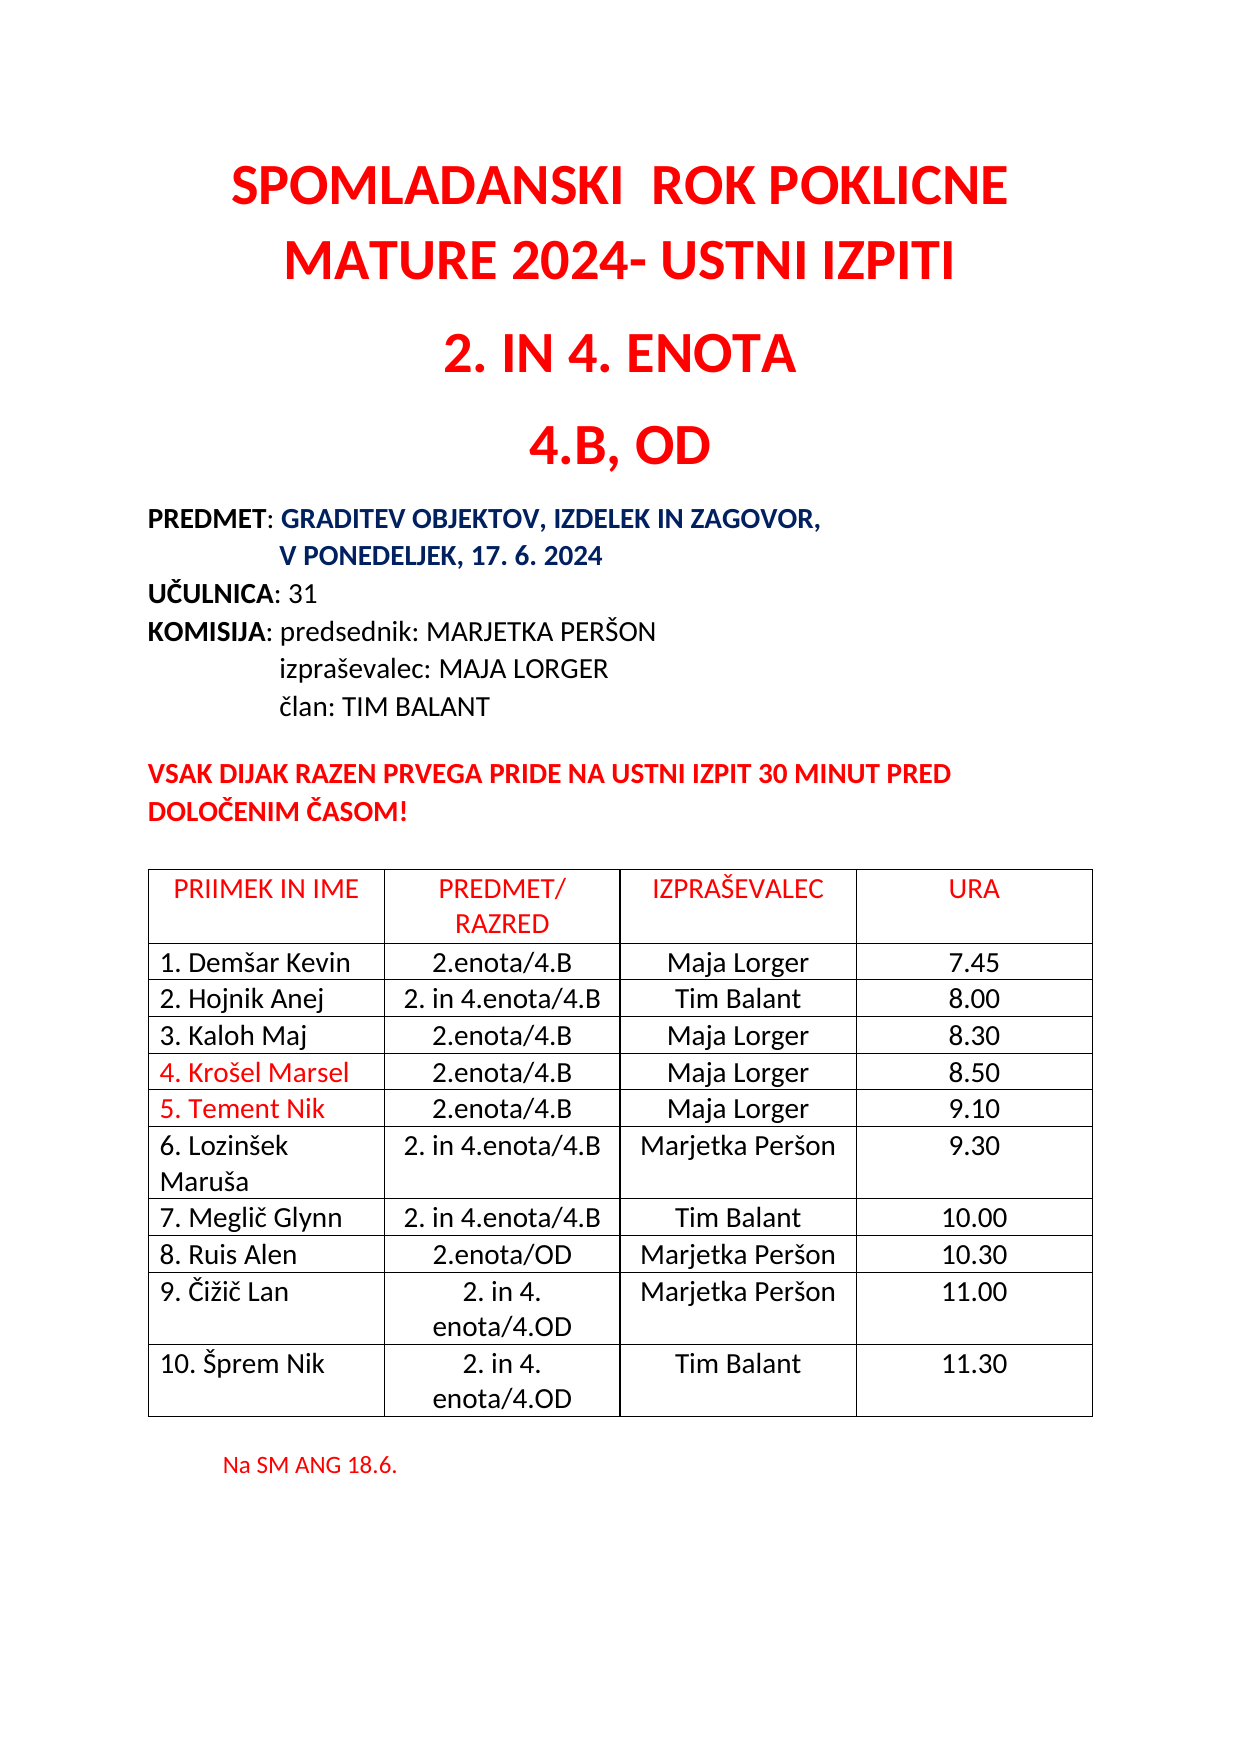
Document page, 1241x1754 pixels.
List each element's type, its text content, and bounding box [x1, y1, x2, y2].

table_cell 2. in 4.enota/4.B [385, 1199, 619, 1235]
table_cell 11.00 [857, 1273, 1092, 1344]
table_cell 2. in 4. enota/4.OD [385, 1345, 619, 1416]
table_cell 4. Krošel Marsel [149, 1054, 384, 1089]
table_cell 3. Kaloh Maj [149, 1017, 384, 1053]
text izpraševalec: MAJA LORGER [148, 651, 1093, 686]
table_cell 10.00 [857, 1199, 1092, 1235]
table_header PRIIMEK IN IME [149, 870, 384, 943]
table_cell Marjetka Peršon [621, 1273, 856, 1344]
text V PONEDELJEK, 17. 6. 2024 [148, 537, 1093, 573]
table_cell 2.enota/4.B [385, 1054, 619, 1089]
list Na SM ANG 18.6. [223, 1449, 1093, 1480]
table_cell 11.30 [857, 1345, 1092, 1416]
text 4.B, OD [148, 407, 1093, 479]
table_cell 8.00 [857, 980, 1092, 1016]
table_cell 9.30 [857, 1127, 1092, 1198]
table_cell 2.enota/OD [385, 1236, 619, 1272]
table_header PREDMET/ RAZRED [385, 870, 619, 943]
table_cell Maja Lorger [621, 944, 856, 979]
table_cell Tim Balant [621, 1199, 856, 1235]
table_cell 9.10 [857, 1090, 1092, 1126]
table_cell Maja Lorger [621, 1054, 856, 1089]
table_cell 8.30 [857, 1017, 1092, 1053]
table_cell 7.45 [857, 944, 1092, 979]
text 2. IN 4. ENOTA [148, 315, 1093, 387]
table_cell 2. Hojnik Anej [149, 980, 384, 1016]
table_cell 10. Šprem Nik [149, 1345, 384, 1416]
table_cell Maja Lorger [621, 1090, 856, 1126]
table_cell 8.50 [857, 1054, 1092, 1089]
text UČULNICA: 31 [148, 575, 1093, 611]
table_header URA [857, 870, 1092, 943]
table_cell Maja Lorger [621, 1017, 856, 1053]
table_cell 10.30 [857, 1236, 1092, 1272]
text VSAK DIJAK RAZEN PRVEGA PRIDE NA USTNI IZPIT 30 MINUT PRED DOLOČENIM ČASOM! [148, 756, 1093, 829]
table_header IZPRAŠEVALEC [621, 870, 856, 943]
table_cell 2. in 4.enota/4.B [385, 1127, 619, 1198]
table_cell 8. Ruis Alen [149, 1236, 384, 1272]
table_cell 2. in 4. enota/4.OD [385, 1273, 619, 1344]
table_cell 7. Meglič Glynn [149, 1199, 384, 1235]
table_cell 1. Demšar Kevin [149, 944, 384, 979]
table_cell 2. in 4.enota/4.B [385, 980, 619, 1016]
table_cell Tim Balant [621, 1345, 856, 1416]
text SPOMLADANSKI ROK POKLICNE MATURE 2024- USTNI IZPITI [148, 148, 1093, 294]
text član: TIM BALANT [148, 688, 1093, 724]
table_cell Tim Balant [621, 980, 856, 1016]
table_cell Marjetka Peršon [621, 1127, 856, 1198]
text KOMISIJA: predsednik: MARJETKA PERŠON [148, 613, 1093, 648]
table_cell 9. Čižič Lan [149, 1273, 384, 1344]
table_cell 2.enota/4.B [385, 1090, 619, 1126]
table_cell 2.enota/4.B [385, 944, 619, 979]
text PREDMET: GRADITEV OBJEKTOV, IZDELEK IN ZAGOVOR, [148, 500, 1093, 535]
table_cell 5. Tement Nik [149, 1090, 384, 1126]
table_cell Marjetka Peršon [621, 1236, 856, 1272]
table_cell 2.enota/4.B [385, 1017, 619, 1053]
table_cell 6. Lozinšek Maruša [149, 1127, 384, 1198]
